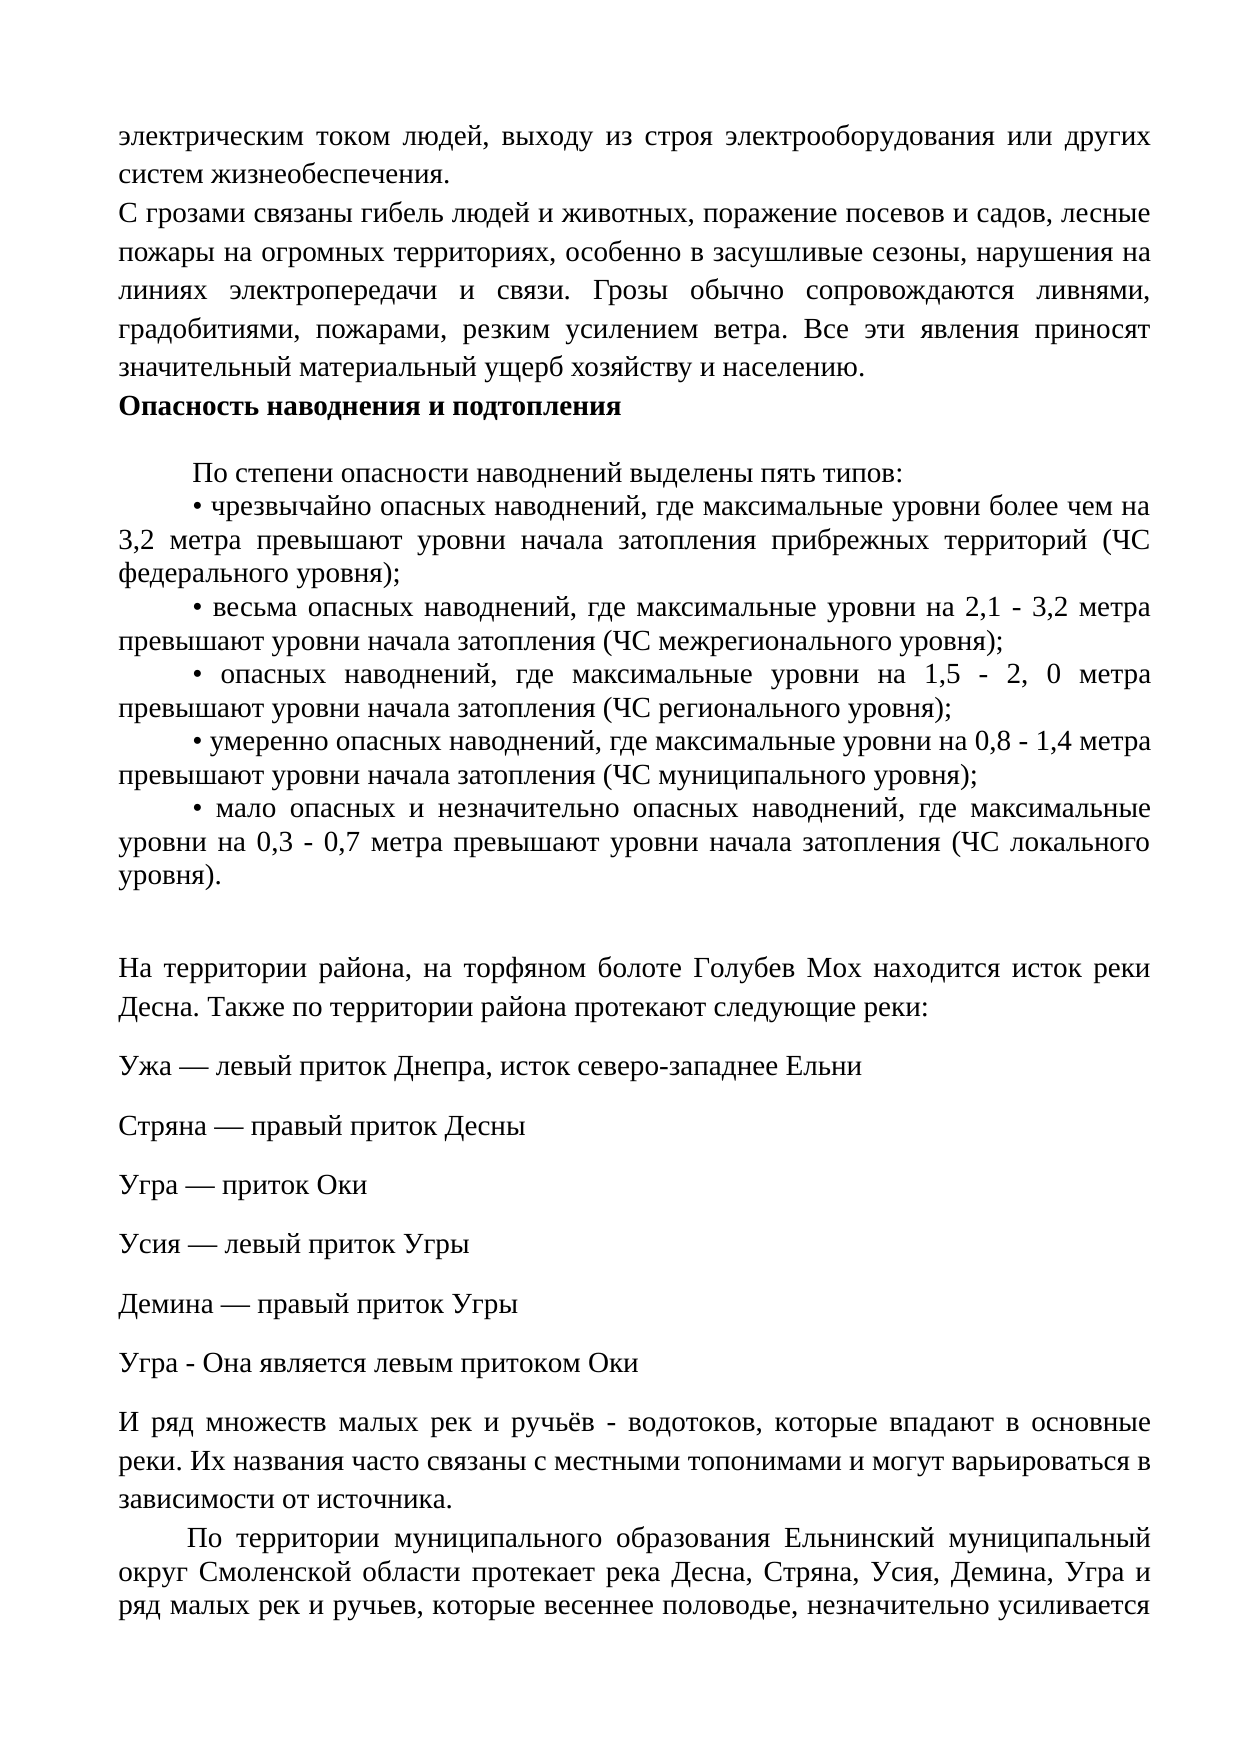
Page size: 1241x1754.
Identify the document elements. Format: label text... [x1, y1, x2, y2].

text И ряд множеств малых рек и ручьёв - водотоков, которые впадают в основные реки. Их названия часто связаны с местными топонимами и могут варьироваться в зависимости от источника. [118, 1404, 1152, 1515]
text Демина — правый приток Угры [118, 1286, 1152, 1319]
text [118, 118, 1152, 190]
text • мало опасных и незначительно опасных наводнений, где максимальные уровни на 0,3 - 0,7 метра превышают уровни начала затопления (ЧС локального уровня). [118, 790, 1152, 891]
text Опасность наводнения и подтопления [118, 388, 1152, 421]
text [118, 1520, 1152, 1621]
text Усия — левый приток Угры [118, 1226, 1152, 1260]
text • умеренно опасных наводнений, где максимальные уровни на 0,8 - 1,4 метра превышают уровни начала затопления (ЧС муниципального уровня); [118, 723, 1152, 790]
text • весьма опасных наводнений, где максимальные уровни на 2,1 - 3,2 метра превышают уровни начала затопления (ЧС межрегионального уровня); [118, 589, 1152, 656]
text • чрезвычайно опасных наводнений, где максимальные уровни более чем на 3,2 метра превышают уровни начала затопления прибрежных территорий (ЧС федерального уровня); [118, 488, 1152, 589]
text Ужа — левый приток Днепра, исток северо-западнее Ельни [118, 1048, 1152, 1082]
text Угра — приток Оки [118, 1167, 1152, 1201]
text С грозами связаны гибель людей и животных, поражение посевов и садов, лесные пожары на огромных территориях, особенно в засушливые сезоны, нарушения на линиях электропередачи и связи. Грозы обычно сопровождаются ливнями, градобитиями, пожарами, резким усилением ветра. Все эти явления приносят значительный материальный ущерб хозяйству и населению. [118, 195, 1152, 383]
text Угра - Она является левым притоком Оки [118, 1345, 1152, 1379]
text По степени опасности наводнений выделены пять типов: [118, 455, 1152, 488]
text Стряна — правый приток Десны [118, 1108, 1152, 1141]
text • опасных наводнений, где максимальные уровни на 1,5 - 2, 0 метра превышают уровни начала затопления (ЧС регионального уровня); [118, 656, 1152, 723]
text На территории района, на торфяном болоте Голубев Мох находится исток реки Десна. Также по территории района протекают следующие реки: [118, 950, 1152, 1022]
